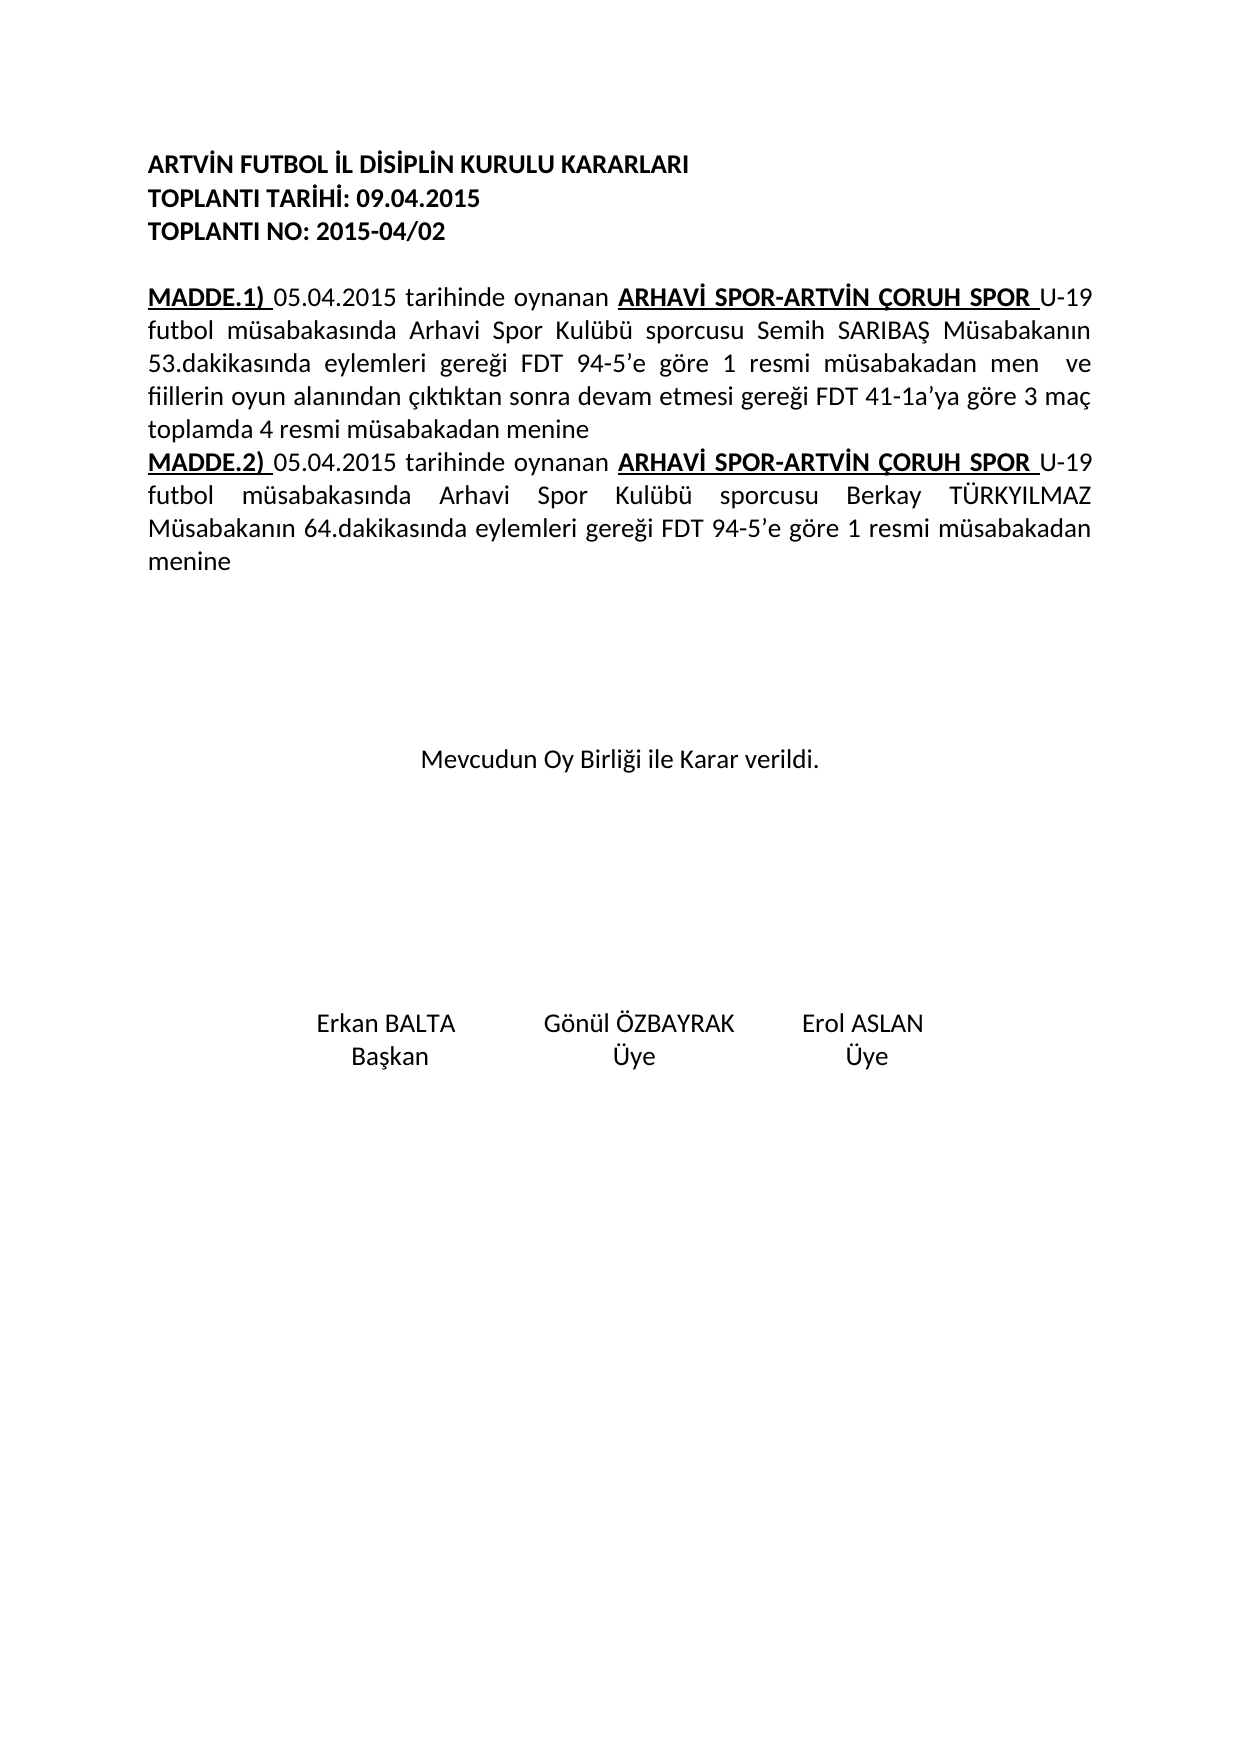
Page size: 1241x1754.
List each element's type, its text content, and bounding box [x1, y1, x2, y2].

text Mevcudun Oy Birliği ile Karar verildi. [148, 742, 1092, 775]
text Erkan BALTA Gönül ÖZBAYRAK Erol ASLAN [148, 1006, 1092, 1039]
text TOPLANTI TARİHİ: 09.04.2015 [148, 181, 1092, 214]
text TOPLANTI NO: 2015-04/02 [148, 214, 1092, 247]
text Başkan Üye Üye [148, 1039, 1092, 1072]
text ARTVİN FUTBOL İL DİSİPLİN KURULU KARARLARI [148, 148, 1092, 181]
text MADDE.2) 05.04.2015 tarihinde oynanan ARHAVİ SPOR-ARTVİN ÇORUH SPOR U-19 futbol müsabakasında Arhavi Spor Kulübü sporcusu Berkay TÜRKYILMAZ Müsabakanın 64.dakikasında eylemleri gereği FDT 94-5’e göre 1 resmi müsabakadan menine [148, 445, 1092, 577]
text MADDE.1) 05.04.2015 tarihinde oynanan ARHAVİ SPOR-ARTVİN ÇORUH SPOR U-19 futbol müsabakasında Arhavi Spor Kulübü sporcusu Semih SARIBAŞ Müsabakanın 53.dakikasında eylemleri gereği FDT 94-5’e göre 1 resmi müsabakadan men ve fiillerin oyun alanından çıktıktan sonra devam etmesi gereği FDT 41-1a’ya göre 3 maç toplamda 4 resmi müsabakadan menine [148, 280, 1092, 445]
